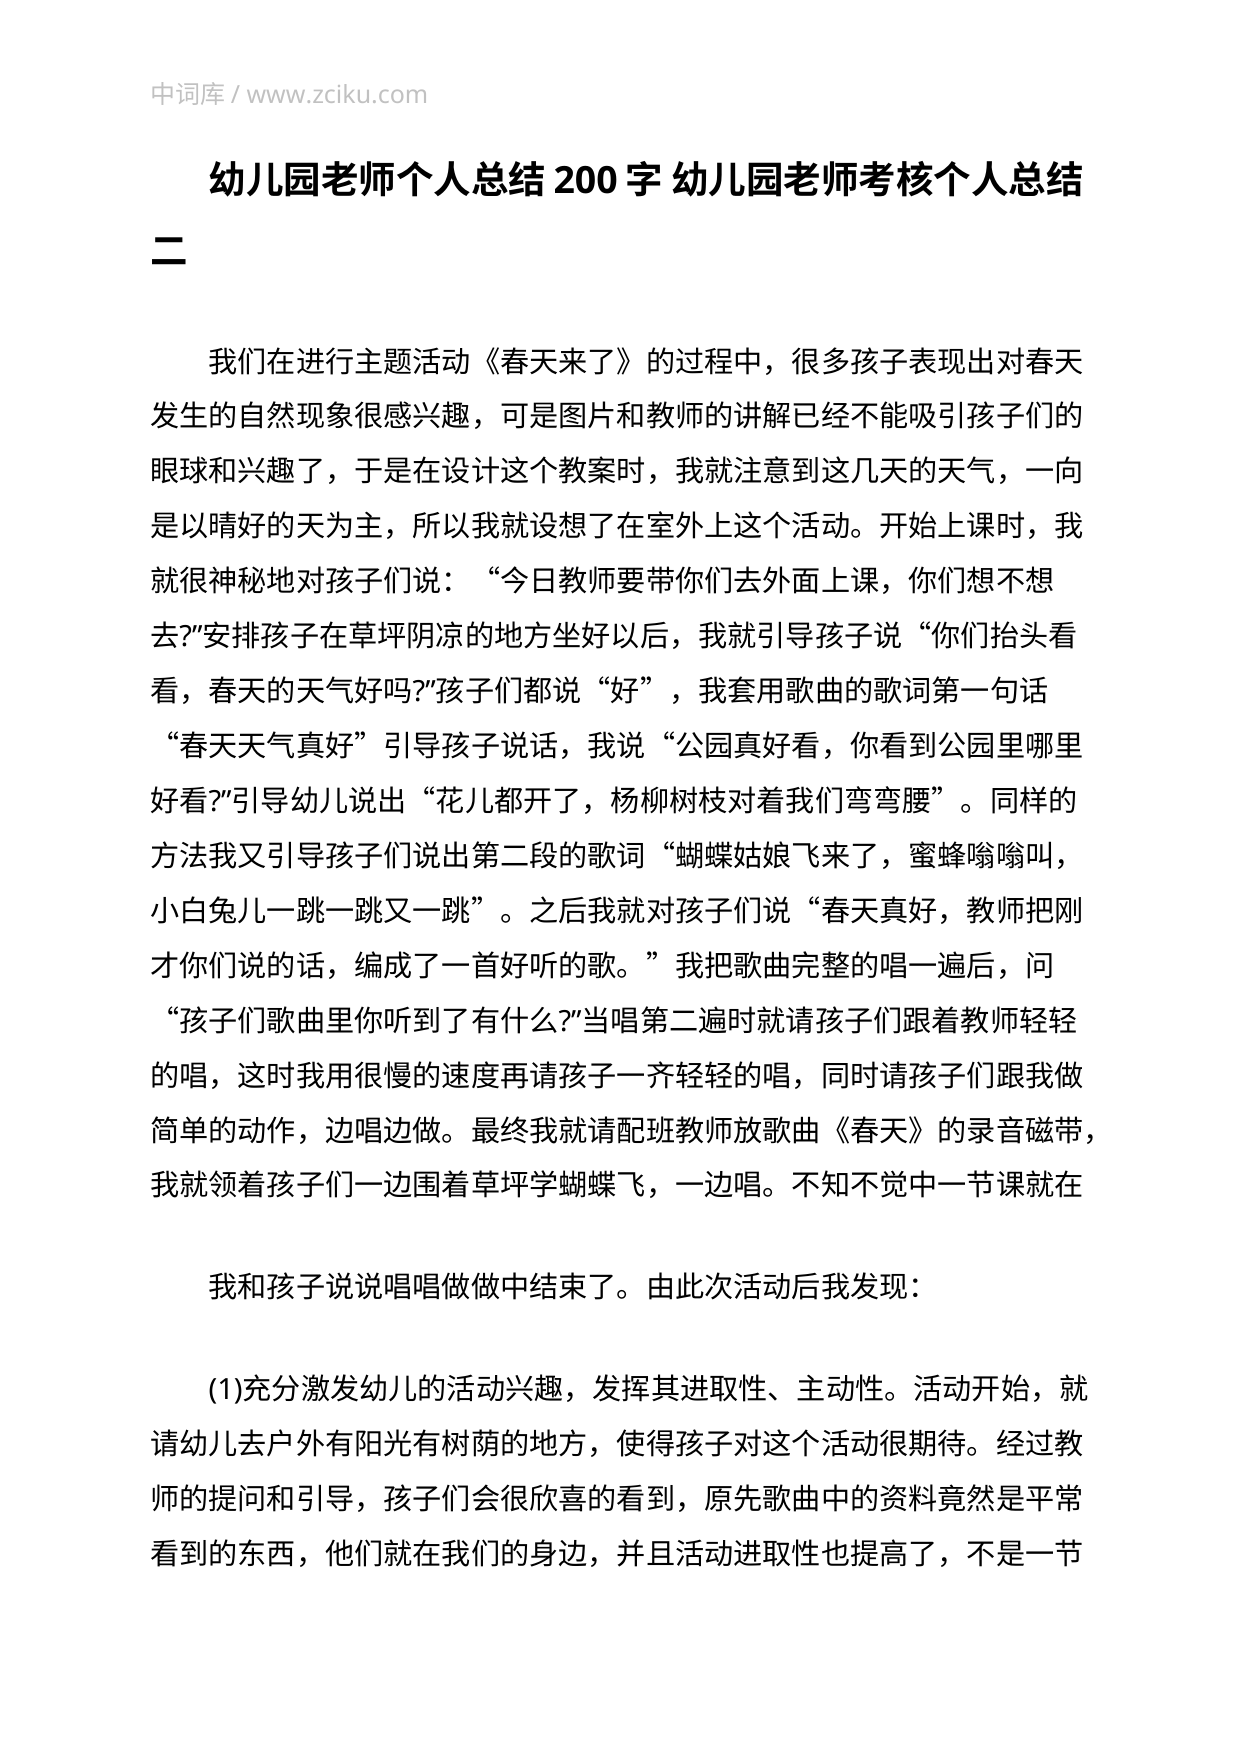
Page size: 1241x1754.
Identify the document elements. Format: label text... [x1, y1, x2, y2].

text 我和孩子说说唱唱做做中结束了。由此次活动后我发现： [150, 1264, 1090, 1306]
text 我们在进行主题活动《春天来了》的过程中，很多孩子表现出对春天发生的自然现象很感兴趣，可是图片和教师的讲解已经不能吸引孩子们的眼球和兴趣了，于是在设计这个教案时，我就注意到这几天的天气，一向是以晴好的天为主，所以我就设想了在室外上这个活动。开始上课时，我就很神秘地对孩子们说：“今日教师要带你们去外面上课，你们想不想去?”安排孩子在草坪阴凉的地方坐好以后，我就引导孩子说“你们抬头看看，春天的天气好吗?”孩子们都说“好”，我套用歌曲的歌词第一句话“春天天气真好”引导孩子说话，我说“公园真好看，你看到公园里哪里好看?”引导幼儿说出“花儿都开了，杨柳树枝对着我们弯弯腰”。同样的方法我又引导孩子们说出第二段的歌词“蝴蝶姑娘飞来了，蜜蜂嗡嗡叫，小白兔儿一跳一跳又一跳”。之后我就对孩子们说“春天真好，教师把刚才你们说的话，编成了一首好听的歌。”我把歌曲完整的唱一遍后，问“孩子们歌曲里你听到了有什么?”当唱第二遍时就请孩子们跟着教师轻轻的唱，这时我用很慢的速度再请孩子一齐轻轻的唱，同时请孩子们跟我做简单的动作，边唱边做。最终我就请配班教师放歌曲《春天》的录音磁带，我就领着孩子们一边围着草坪学蝴蝶飞，一边唱。不知不觉中一节课就在 [150, 338, 1090, 1204]
text 幼儿园老师个人总结200字 幼儿园老师考核个人总结二 [150, 150, 1090, 275]
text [150, 1366, 1090, 1573]
